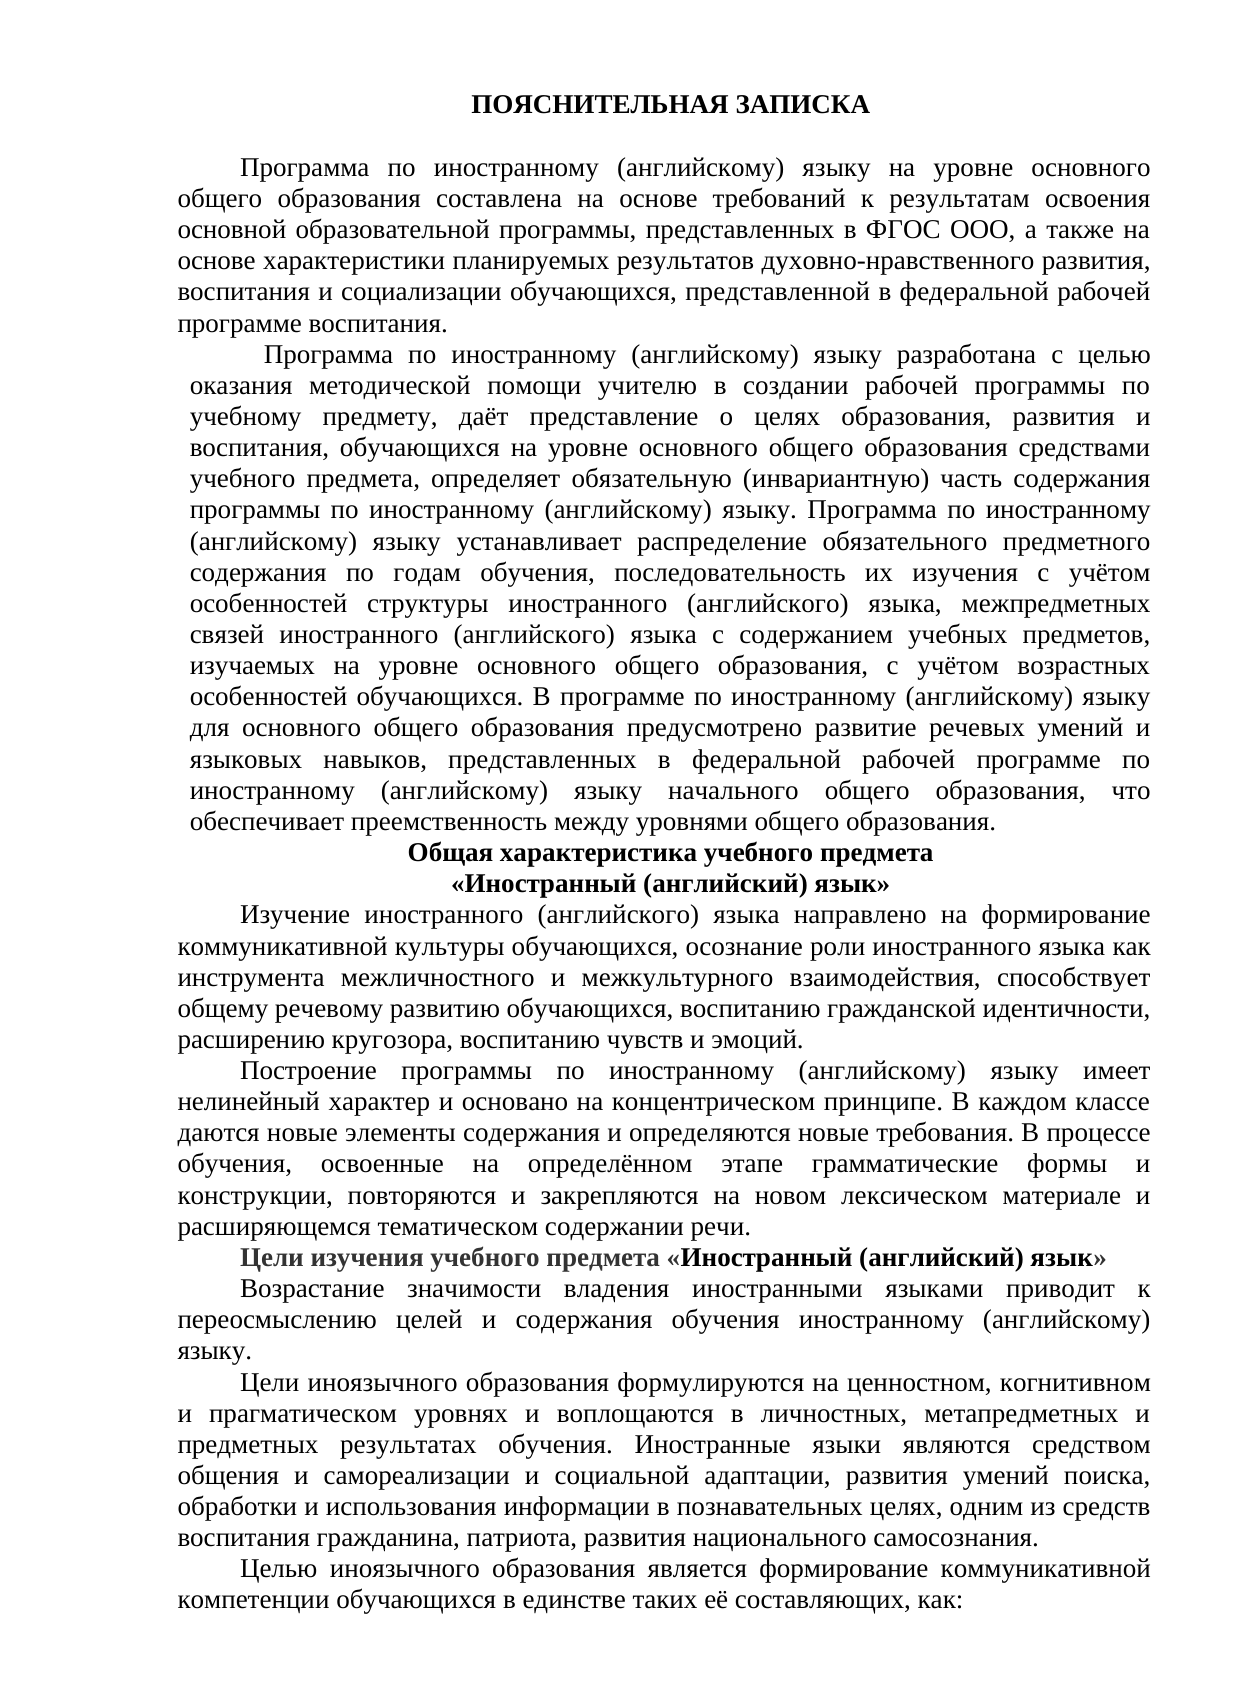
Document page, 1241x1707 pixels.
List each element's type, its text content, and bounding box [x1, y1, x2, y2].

text Изучение иностранного (английского) языка направлено на формирование коммуникативной культуры обучающихся, осознание роли иностранного языка как инструмента межличностного и межкультурного взаимодействия, способствует общему речевому развитию обучающихся, воспитанию гражданской идентичности, расширению кругозора, воспитанию чувств и эмоций. [177, 898, 1152, 1054]
text ПОЯСНИТЕЛЬНАЯ ЗАПИСКА [190, 89, 1152, 120]
text Программа по иностранному (английскому) языку на уровне основного общего образования составлена на основе требований к результатам освоения основной образовательной программы, представленных в ФГОС ООО, а также на основе характеристики планируемых результатов духовно-нравственного развития, воспитания и социализации обучающихся, представленной в федеральной рабочей программе воспитания. [177, 151, 1152, 338]
text «Иностранный (английский) язык» [190, 867, 1152, 898]
text Построение программы по иностранному (английскому) языку имеет нелинейный характер и основано на концентрическом принципе. В каждом классе даются новые элементы содержания и определяются новые требования. В процессе обучения, освоенные на определённом этапе грамматические формы и конструкции, повторяются и закрепляются на новом лексическом материале и расширяющемся тематическом содержании речи. [177, 1054, 1152, 1241]
text Возрастание значимости владения иностранными языками приводит к переосмыслению целей и содержания обучения иностранному (английскому) языку. [177, 1272, 1152, 1366]
text Цели иноязычного образования формулируются на ценностном, когнитивном и прагматическом уровнях и воплощаются в личностных, метапредметных и предметных результатах обучения. Иностранные языки являются средством общения и самореализации и социальной адаптации, развития умений поиска, обработки и использования информации в познавательных целях, одним из средств воспитания гражданина, патриота, развития национального самосознания. [177, 1366, 1152, 1552]
text Целью иноязычного образования является формирование коммуникативной компетенции обучающихся в единстве таких её составляющих, как: [177, 1552, 1152, 1615]
text Цели изучения учебного предмета «Иностранный (английский) язык» [177, 1241, 1152, 1272]
text Программа по иностранному (английскому) языку разработана с целью оказания методической помощи учителю в создании рабочей программы по учебному предмету, даёт представление о целях образования, развития и воспитания, обучающихся на уровне основного общего образования средствами учебного предмета, определяет обязательную (инвариантную) часть содержания программы по иностранному (английскому) языку. Программа по иностранному (английскому) языку устанавливает распределение обязательного предметного содержания по годам обучения, последовательность их изучения с учётом особенностей структуры иностранного (английского) языка, межпредметных связей иностранного (английского) языка с содержанием учебных предметов, изучаемых на уровне основного общего образования, с учётом возрастных особенностей обучающихся. В программе по иностранному (английскому) языку для основного общего образования предусмотрено развитие речевых умений и языковых навыков, представленных в федеральной рабочей программе по иностранному (английскому) языку начального общего образования, что обеспечивает преемственность между уровнями общего образования. [189, 338, 1152, 836]
text Общая характеристика учебного предмета [190, 836, 1152, 867]
